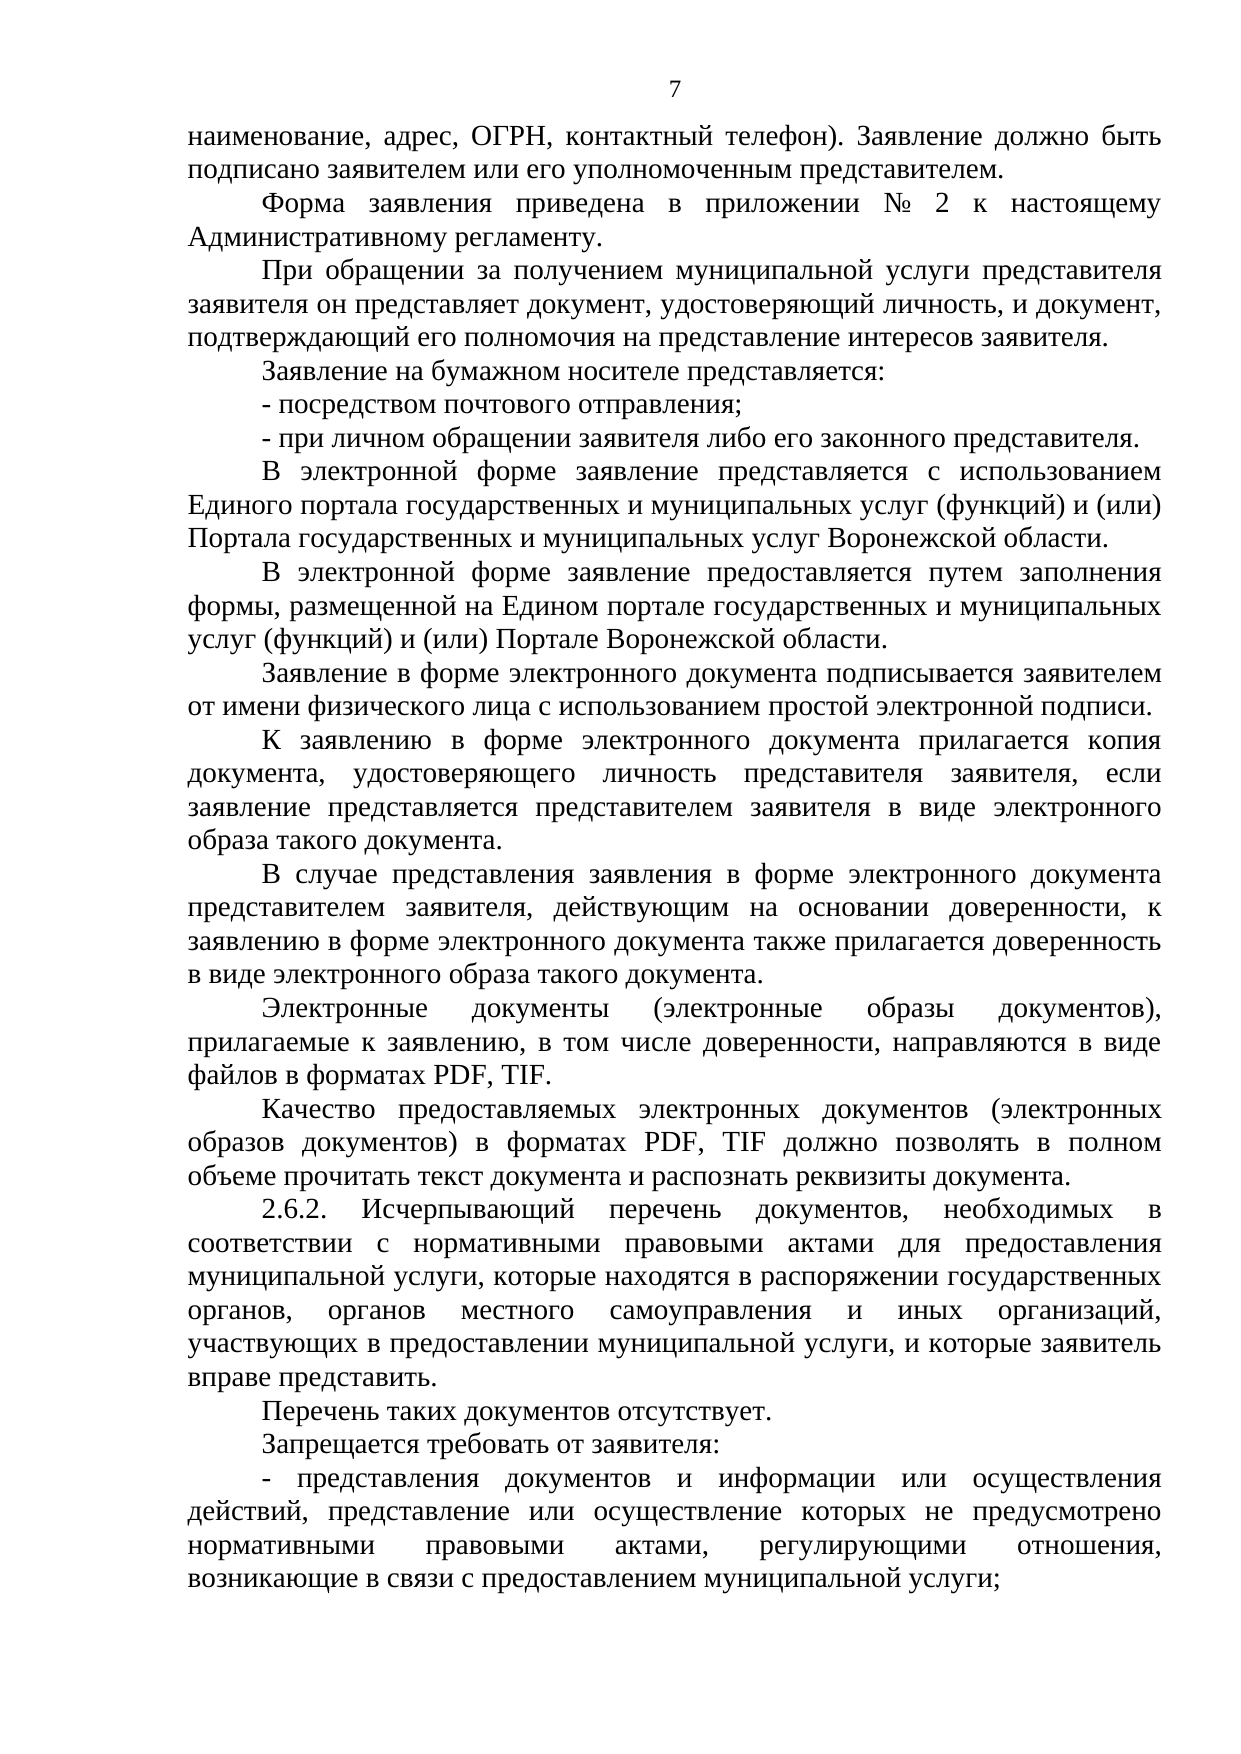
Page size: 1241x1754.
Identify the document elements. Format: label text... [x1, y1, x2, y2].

text - представления документов и информации или осуществления действий, представление или осуществление которых не предусмотрено нормативными правовыми актами, регулирующими отношения, возникающие в связи с предоставлением муниципальной услуги; [187, 1460, 1162, 1594]
text Качество предоставляемых электронных документов (электронных образов документов) в форматах PDF, TIF должно позволять в полном объеме прочитать текст документа и распознать реквизиты документа. [187, 1091, 1162, 1191]
text К заявлению в форме электронного документа прилагается копия документа, удостоверяющего личность представителя заявителя, если заявление представляется представителем заявителя в виде электронного образа такого документа. [187, 722, 1162, 856]
text 2.6.2. Исчерпывающий перечень документов, необходимых в соответствии с нормативными правовыми актами для предоставления муниципальной услуги, которые находятся в распоряжении государственных органов, органов местного самоуправления и иных организаций, участвующих в предоставлении муниципальной услуги, и которые заявитель вправе представить. [187, 1191, 1162, 1393]
text В электронной форме заявление предоставляется путем заполнения формы, размещенной на Едином портале государственных и муниципальных услуг (функций) и (или) Портале Воронежской области. [187, 554, 1162, 655]
text В электронной форме заявление представляется с использованием Единого портала государственных и муниципальных услуг (функций) и (или) Портала государственных и муниципальных услуг Воронежской области. [187, 453, 1162, 554]
text Перечень таких документов отсутствует. [187, 1393, 1162, 1426]
text При обращении за получением муниципальной услуги представителя заявителя он представляет документ, удостоверяющий личность, и документ, подтверждающий его полномочия на представление интересов заявителя. [187, 252, 1162, 353]
text Запрещается требовать от заявителя: [187, 1426, 1162, 1460]
text - при личном обращении заявителя либо его законного представителя. [187, 420, 1162, 453]
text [187, 118, 1162, 185]
text Заявление в форме электронного документа подписывается заявителем от имени физического лица с использованием простой электронной подписи. [187, 655, 1162, 722]
text Форма заявления приведена в приложении № 2 к настоящему Административному регламенту. [187, 185, 1162, 252]
text Заявление на бумажном носителе представляется: [187, 353, 1162, 386]
text - посредством почтового отправления; [187, 386, 1162, 420]
text В случае представления заявления в форме электронного документа представителем заявителя, действующим на основании доверенности, к заявлению в форме электронного документа также прилагается доверенность в виде электронного образа такого документа. [187, 856, 1162, 990]
text Электронные документы (электронные образы документов), прилагаемые к заявлению, в том числе доверенности, направляются в виде файлов в форматах PDF, TIF. [187, 990, 1162, 1091]
